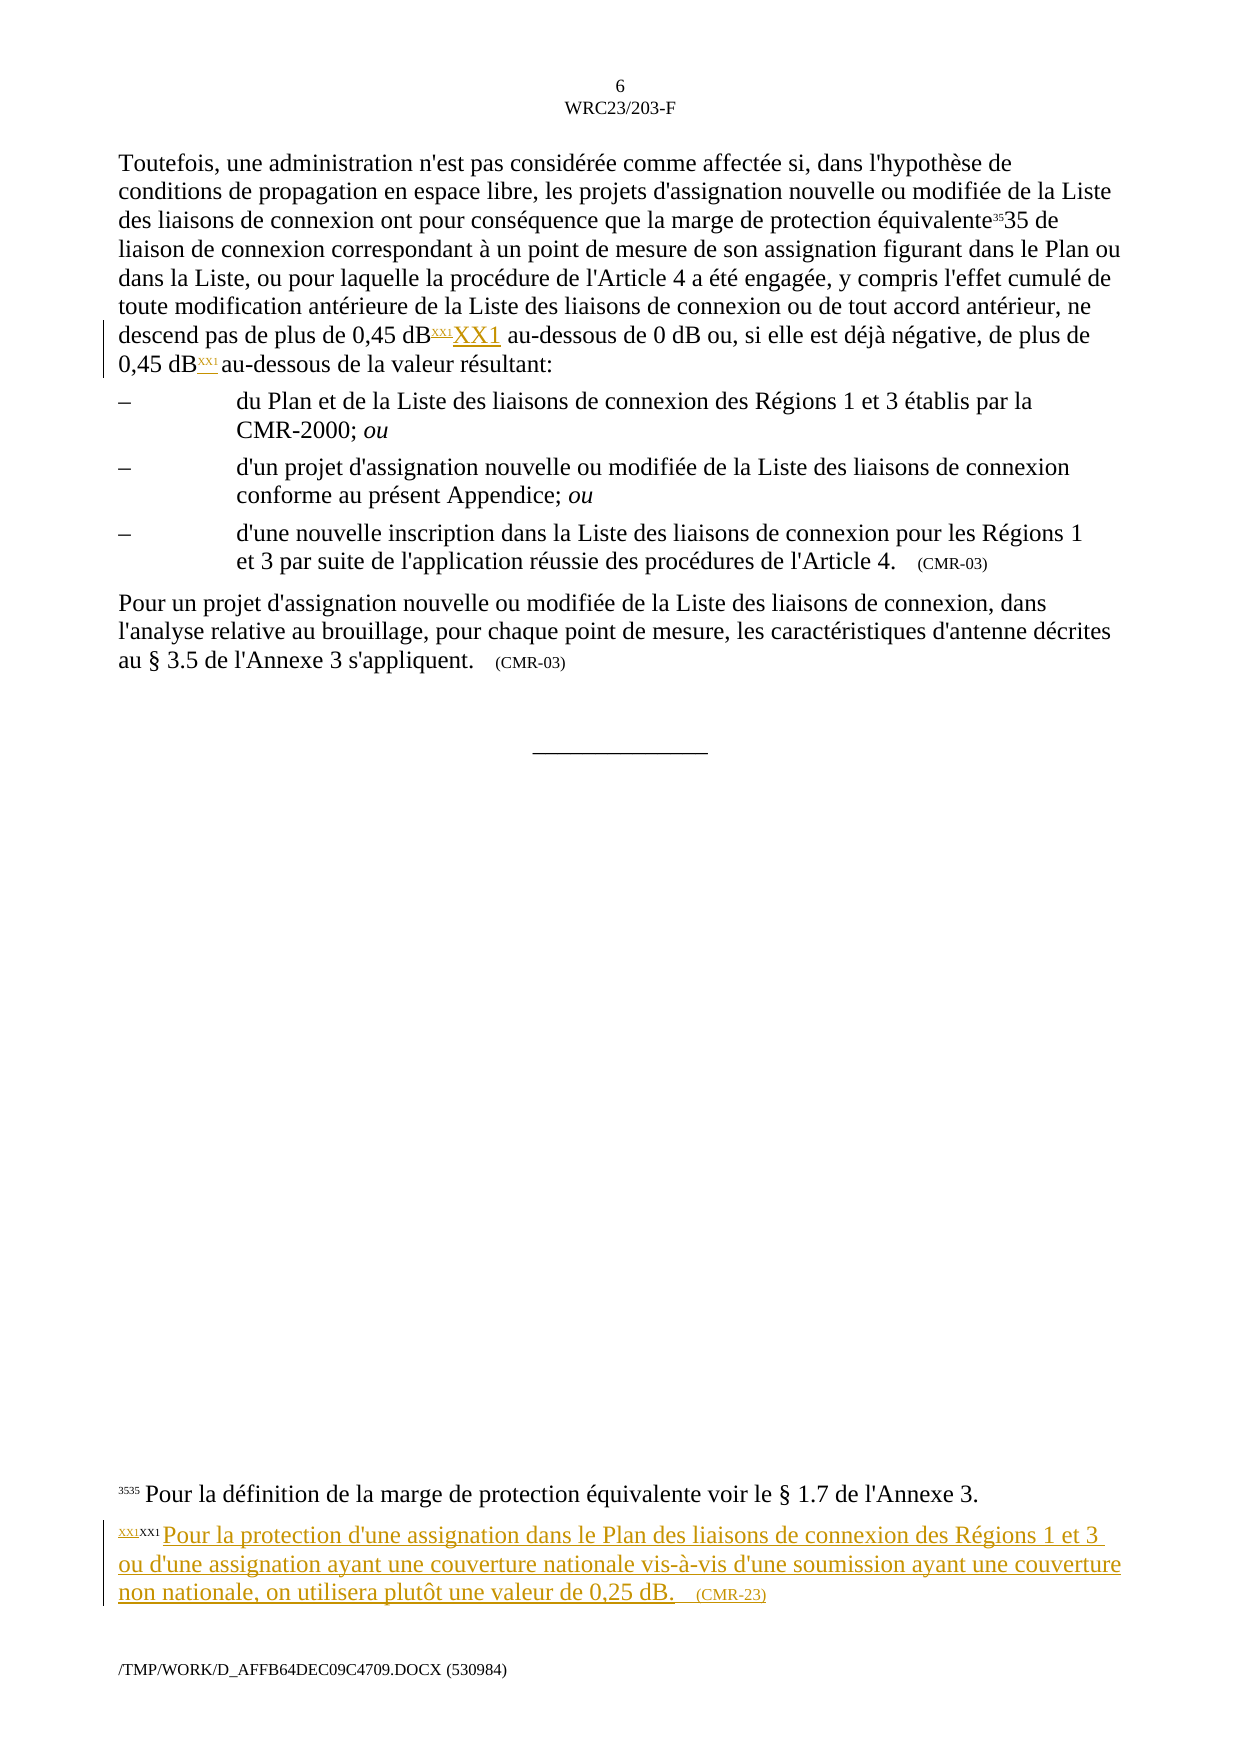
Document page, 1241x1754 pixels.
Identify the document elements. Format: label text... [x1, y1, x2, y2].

text – du Plan et de la Liste des liaisons de connexion des Régions 1 et 3 établis par la CMR-2000; ou [118, 386, 1122, 443]
text Pour un projet d'assignation nouvelle ou modifiée de la Liste des liaisons de connexion, dans l'analyse relative au brouillage, pour chaque point de mesure, les caractéristiques d'antenne décrites au § 3.5 de l'Annexe 3 s'appliquent. (CMR-03) [118, 588, 1122, 674]
text – d'une nouvelle inscription dans la Liste des liaisons de connexion pour les Régions 1 et 3 par suite de l'application réussie des procédures de l'Article 4. (CMR-03) [118, 518, 1122, 575]
text Toutefois, une administration n'est pas considérée comme affectée si, dans l'hypothèse de conditions de propagation en espace libre, les projets d'assignation nouvelle ou modifiée de la Liste des liaisons de connexion ont pour conséquence que la marge de protection équivalente35 de liaison de connexion correspondant à un point de mesure de son assignation figurant dans le Plan ou dans la Liste, ou pour laquelle la procédure de l'Article 4 a été engagée, y compris l'effet cumulé de toute modification antérieure de la Liste des liaisons de connexion ou de tout accord antérieur, ne descend pas de plus de 0,45 dB au-dessous de 0 dB ou, si elle est déjà négative, de plus de 0,45 dB au-dessous de la valeur résultant: [118, 148, 1122, 378]
text ______________ [118, 728, 1122, 756]
text – d'un projet d'assignation nouvelle ou modifiée de la Liste des liaisons de connexion conforme au présent Appendice; ou [118, 452, 1122, 509]
